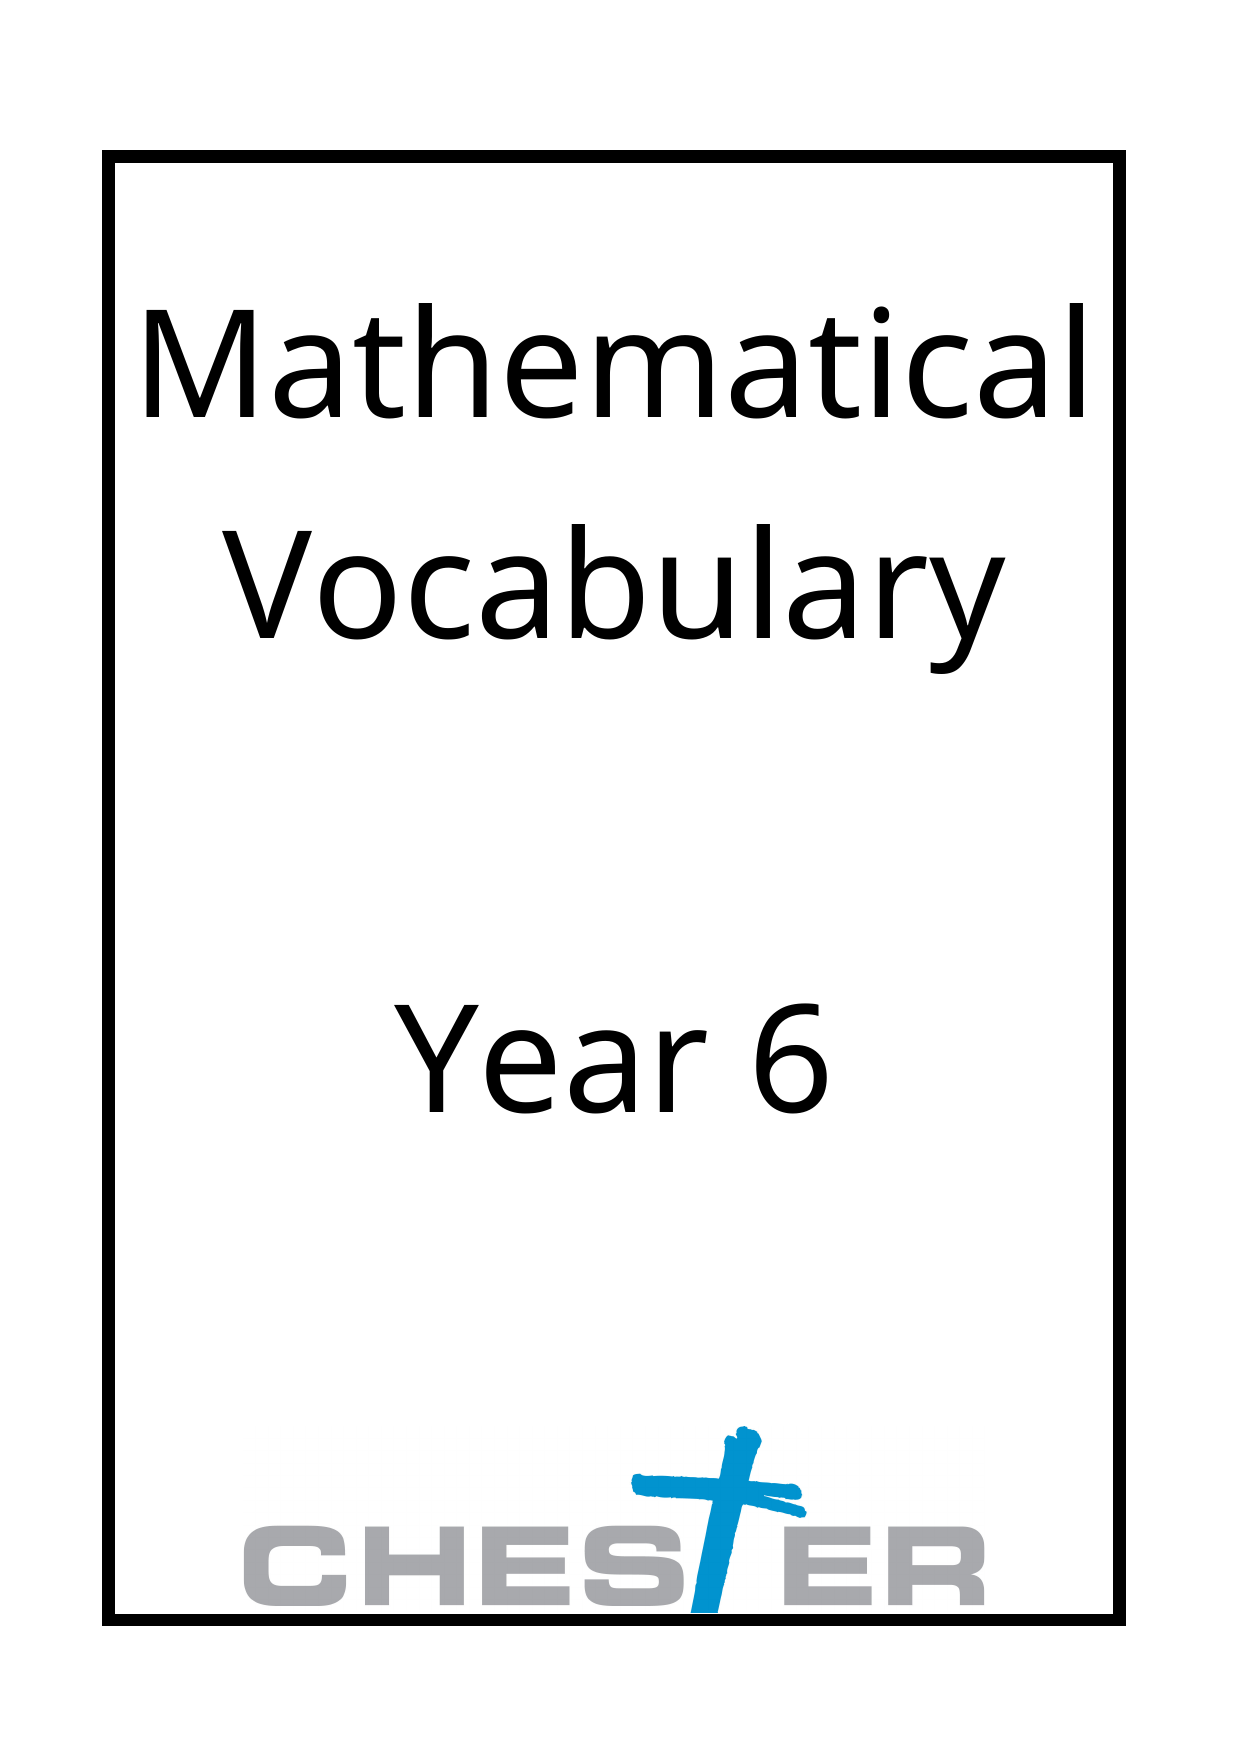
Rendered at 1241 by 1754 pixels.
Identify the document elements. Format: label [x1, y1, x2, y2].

picture [243, 1426, 739, 1613]
picture [718, 1426, 985, 1613]
